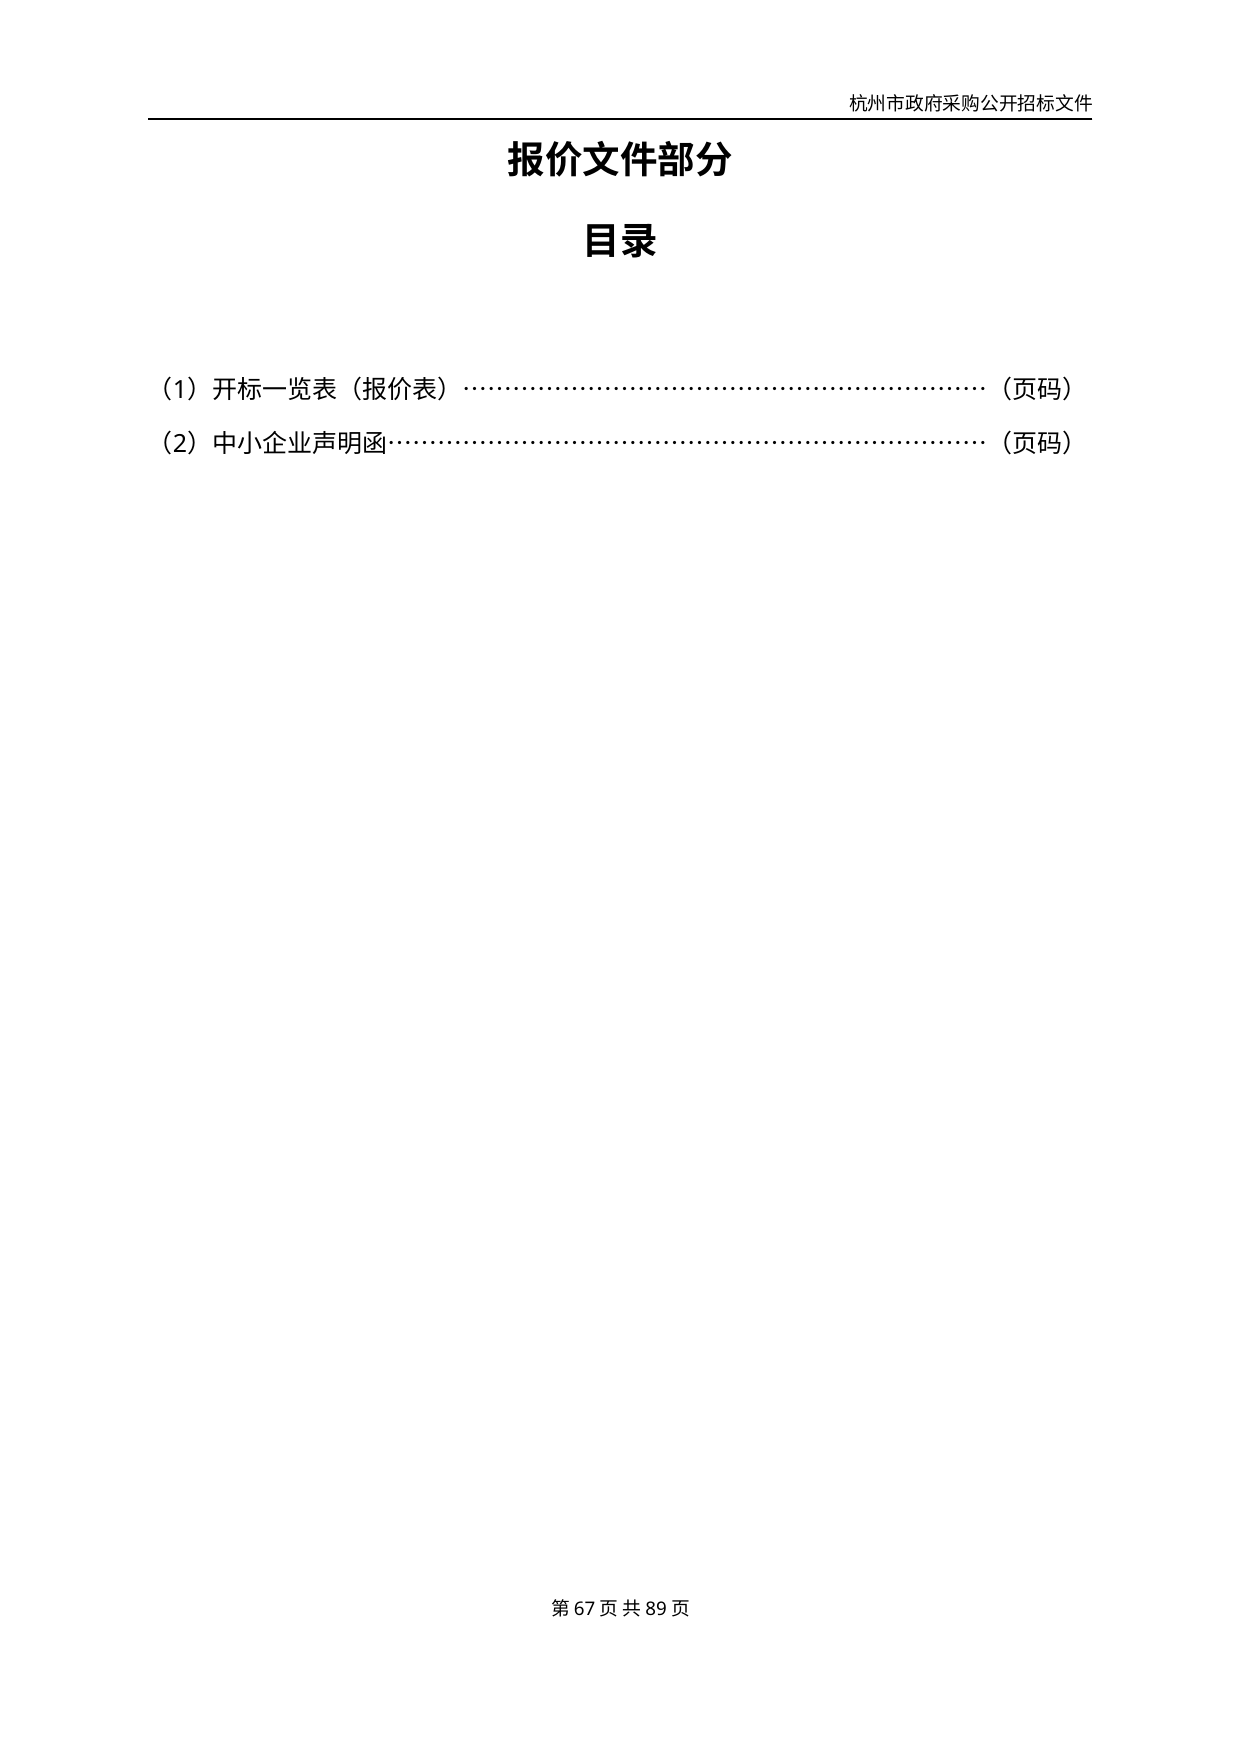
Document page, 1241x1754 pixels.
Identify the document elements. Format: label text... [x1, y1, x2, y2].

text （2）中小企业声明函………………………………………………………………（页码） [148, 423, 1092, 460]
text 报价文件部分 [148, 130, 1092, 184]
list 开标一览表（报价表）………………………………………………………（页码） [148, 369, 1092, 405]
text 目录 [148, 211, 1092, 266]
